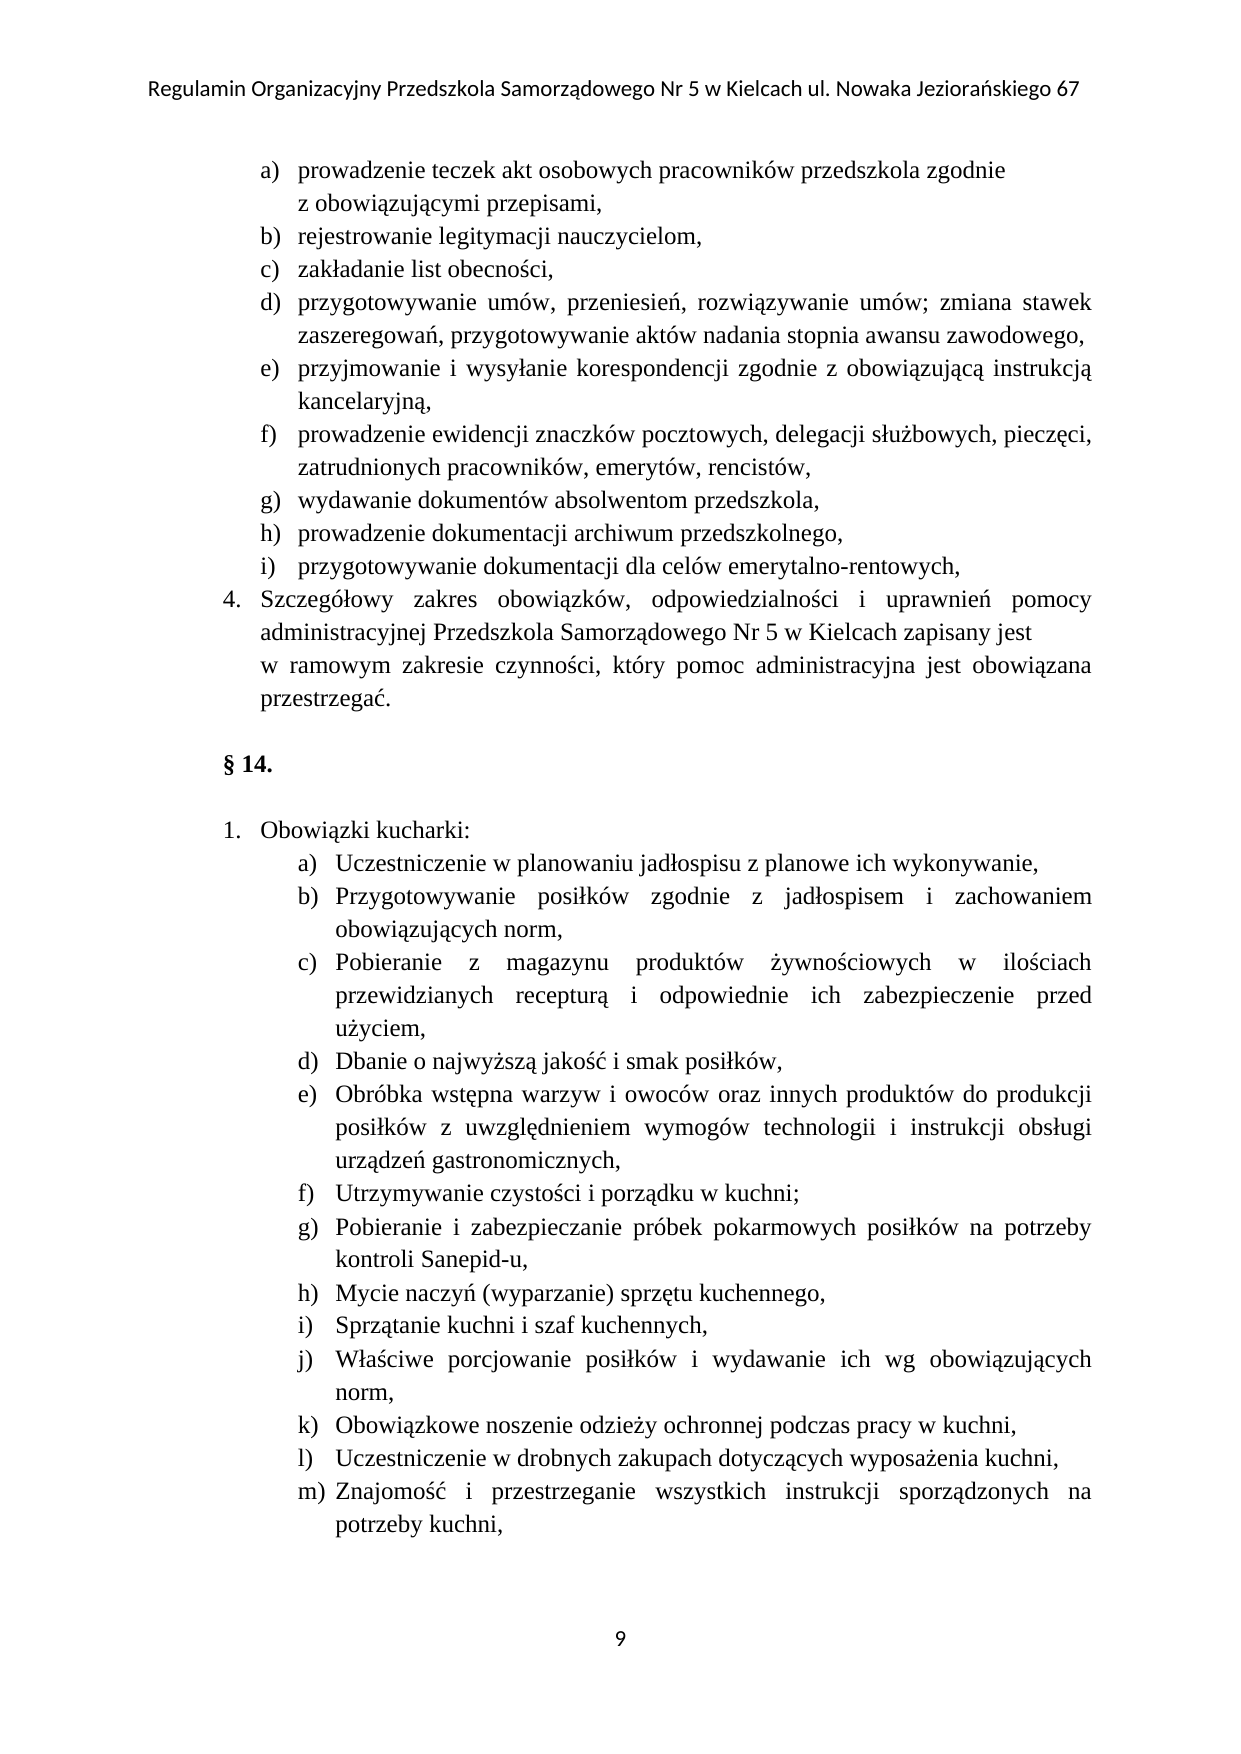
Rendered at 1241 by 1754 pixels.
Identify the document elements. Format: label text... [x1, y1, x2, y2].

list Uczestniczenie w drobnych zakupach dotyczących wyposażenia kuchni, [298, 1443, 1092, 1471]
list Pobieranie z magazynu produktów żywnościowych w ilościach przewidzianych recepturą i odpowiednie ich zabezpieczenie przed użyciem, [298, 947, 1092, 1042]
list Dbanie o najwyższą jakość i smak posiłków, [298, 1046, 1092, 1075]
list przyjmowanie i wysyłanie korespondencji zgodnie z obowiązującą instrukcją kancelaryjną, [260, 353, 1092, 415]
list prowadzenie dokumentacji archiwum przedszkolnego, [260, 518, 1092, 547]
list w ramowym zakresie czynności, który pomoc administracyjna jest obowiązana przestrzegać. [260, 650, 1092, 712]
list wydawanie dokumentów absolwentom przedszkola, [260, 485, 1092, 514]
list Obowiązkowe noszenie odzieży ochronnej podczas pracy w kuchni, [298, 1410, 1092, 1438]
list przygotowywanie umów, przeniesień, rozwiązywanie umów; zmiana stawek zaszeregowań, przygotowywanie aktów nadania stopnia awansu zawodowego, [260, 287, 1092, 349]
list Utrzymywanie czystości i porządku w kuchni; [298, 1178, 1092, 1207]
list rejestrowanie legitymacji nauczycielom, [260, 221, 1092, 250]
list § 14. [223, 749, 1092, 778]
list Obróbka wstępna warzyw i owoców oraz innych produktów do produkcji posiłków z uwzględnieniem wymogów technologii i instrukcji obsługi urządzeń gastronomicznych, [298, 1079, 1092, 1174]
list Pobieranie i zabezpieczanie próbek pokarmowych posiłków na potrzeby kontroli Sanepid-u, [298, 1212, 1092, 1273]
list zakładanie list obecności, [260, 254, 1092, 283]
list Przygotowywanie posiłków zgodnie z jadłospisem i zachowaniem obowiązujących norm, [298, 881, 1092, 943]
list Sprzątanie kuchni i szaf kuchennych, [298, 1311, 1092, 1339]
list Właściwe porcjowanie posiłków i wydawanie ich wg obowiązujących norm, [298, 1344, 1092, 1405]
list przygotowywanie dokumentacji dla celów emerytalno-rentowych, [260, 551, 1092, 580]
list Mycie naczyń (wyparzanie) sprzętu kuchennego, [298, 1278, 1092, 1306]
list prowadzenie teczek akt osobowych pracowników przedszkola zgodnie [260, 155, 1092, 184]
list Uczestniczenie w planowaniu jadłospisu z planowe ich wykonywanie, [298, 848, 1092, 877]
list Obowiązki kucharki: [223, 815, 1092, 844]
list z obowiązującymi przepisami, [298, 188, 1092, 217]
list Znajomość i przestrzeganie wszystkich instrukcji sporządzonych na potrzeby kuchni, [298, 1476, 1092, 1537]
list prowadzenie ewidencji znaczków pocztowych, delegacji służbowych, pieczęci, zatrudnionych pracowników, emerytów, rencistów, [260, 419, 1092, 481]
list Szczegółowy zakres obowiązków, odpowiedzialności i uprawnień pomocy administracyjnej Przedszkola Samorządowego Nr 5 w Kielcach zapisany jest [223, 584, 1092, 646]
